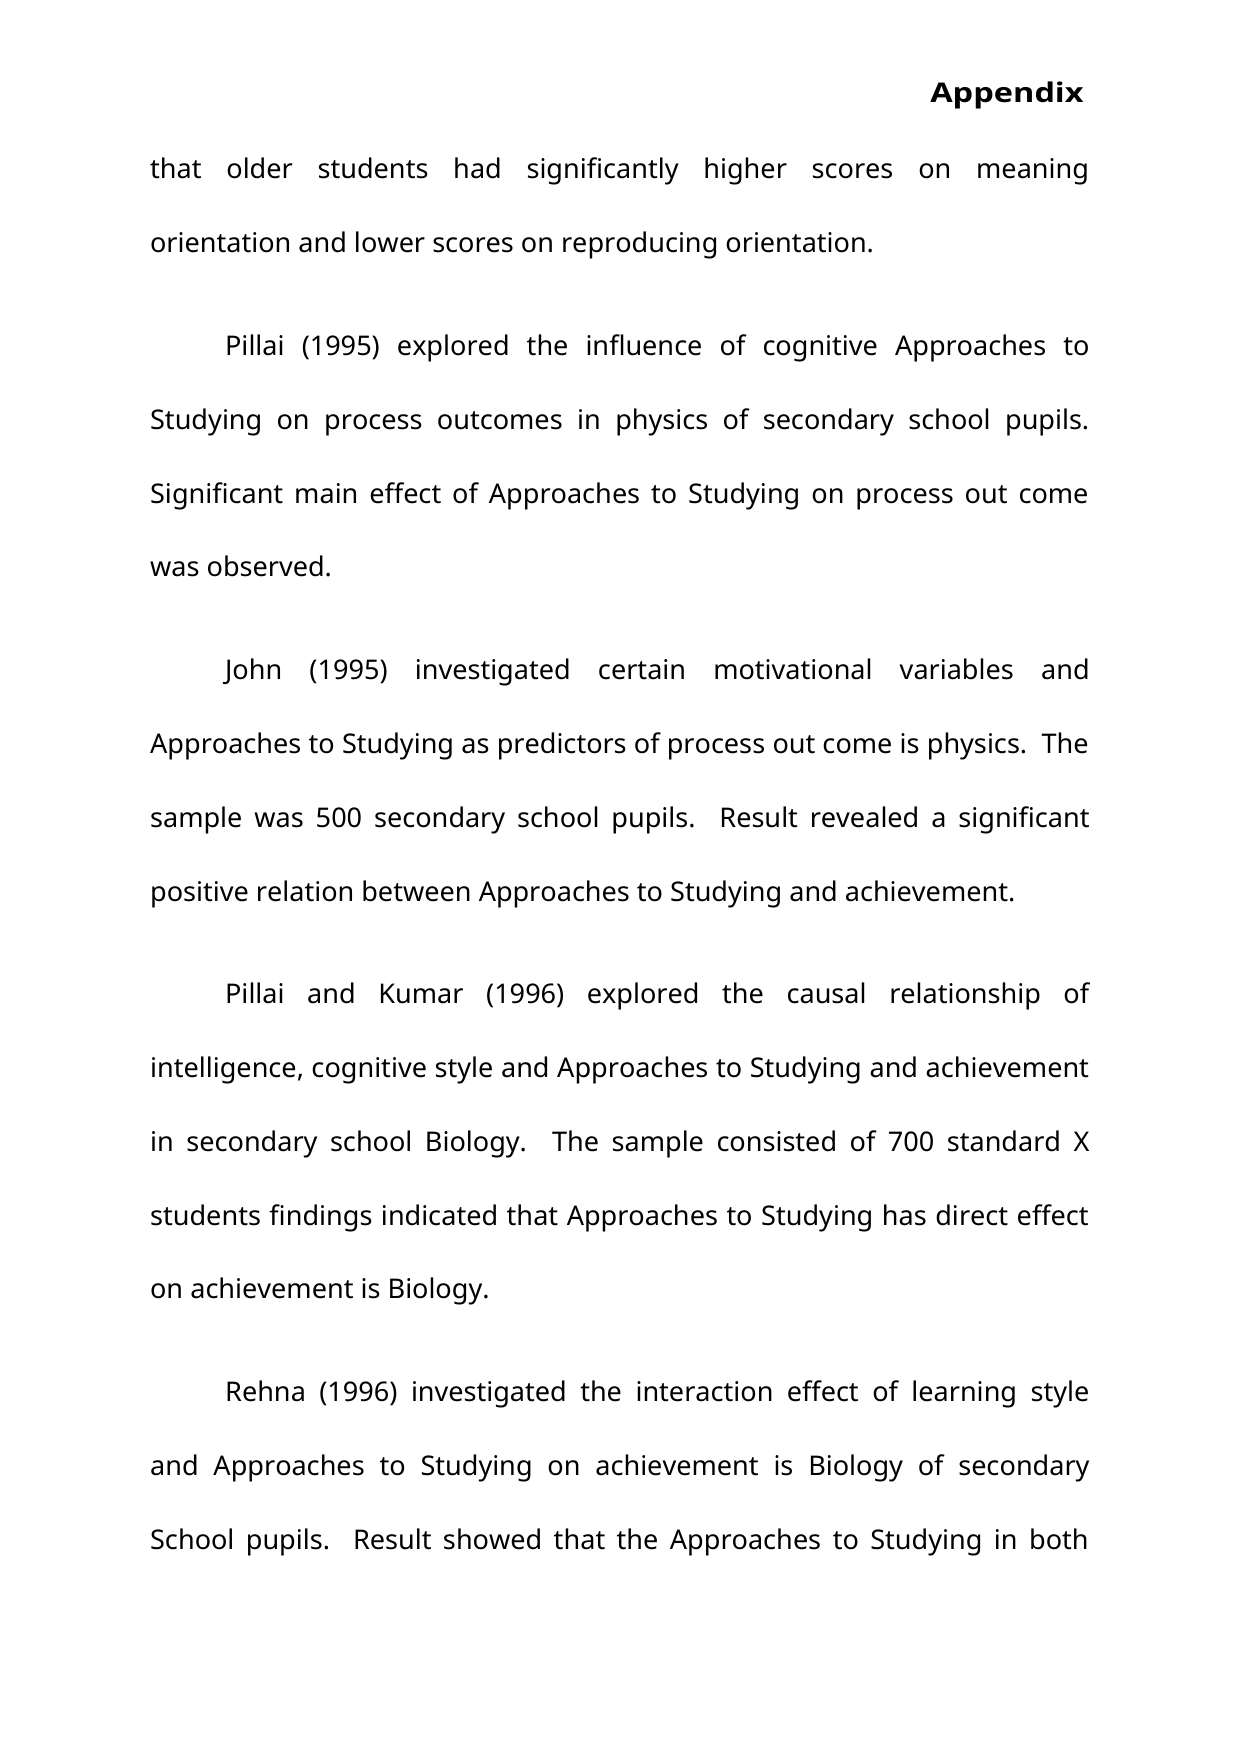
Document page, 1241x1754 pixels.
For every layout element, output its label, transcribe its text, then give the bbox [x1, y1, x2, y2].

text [150, 1373, 1090, 1557]
text Pillai (1995) explored the influence of cognitive Approaches to Studying on process outcomes in physics of secondary school pupils. Significant main effect of Approaches to Studying on process out come was observed. [150, 327, 1090, 585]
text John (1995) investigated certain motivational variables and Approaches to Studying as predictors of process out come is physics. The sample was 500 secondary school pupils. Result revealed a significant positive relation between Approaches to Studying and achievement. [150, 651, 1090, 909]
text Pillai and Kumar (1996) explored the causal relationship of intelligence, cognitive style and Approaches to Studying and achievement in secondary school Biology. The sample consisted of 700 standard X students findings indicated that Approaches to Studying has direct effect on achievement is Biology. [150, 975, 1090, 1307]
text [150, 150, 1090, 261]
